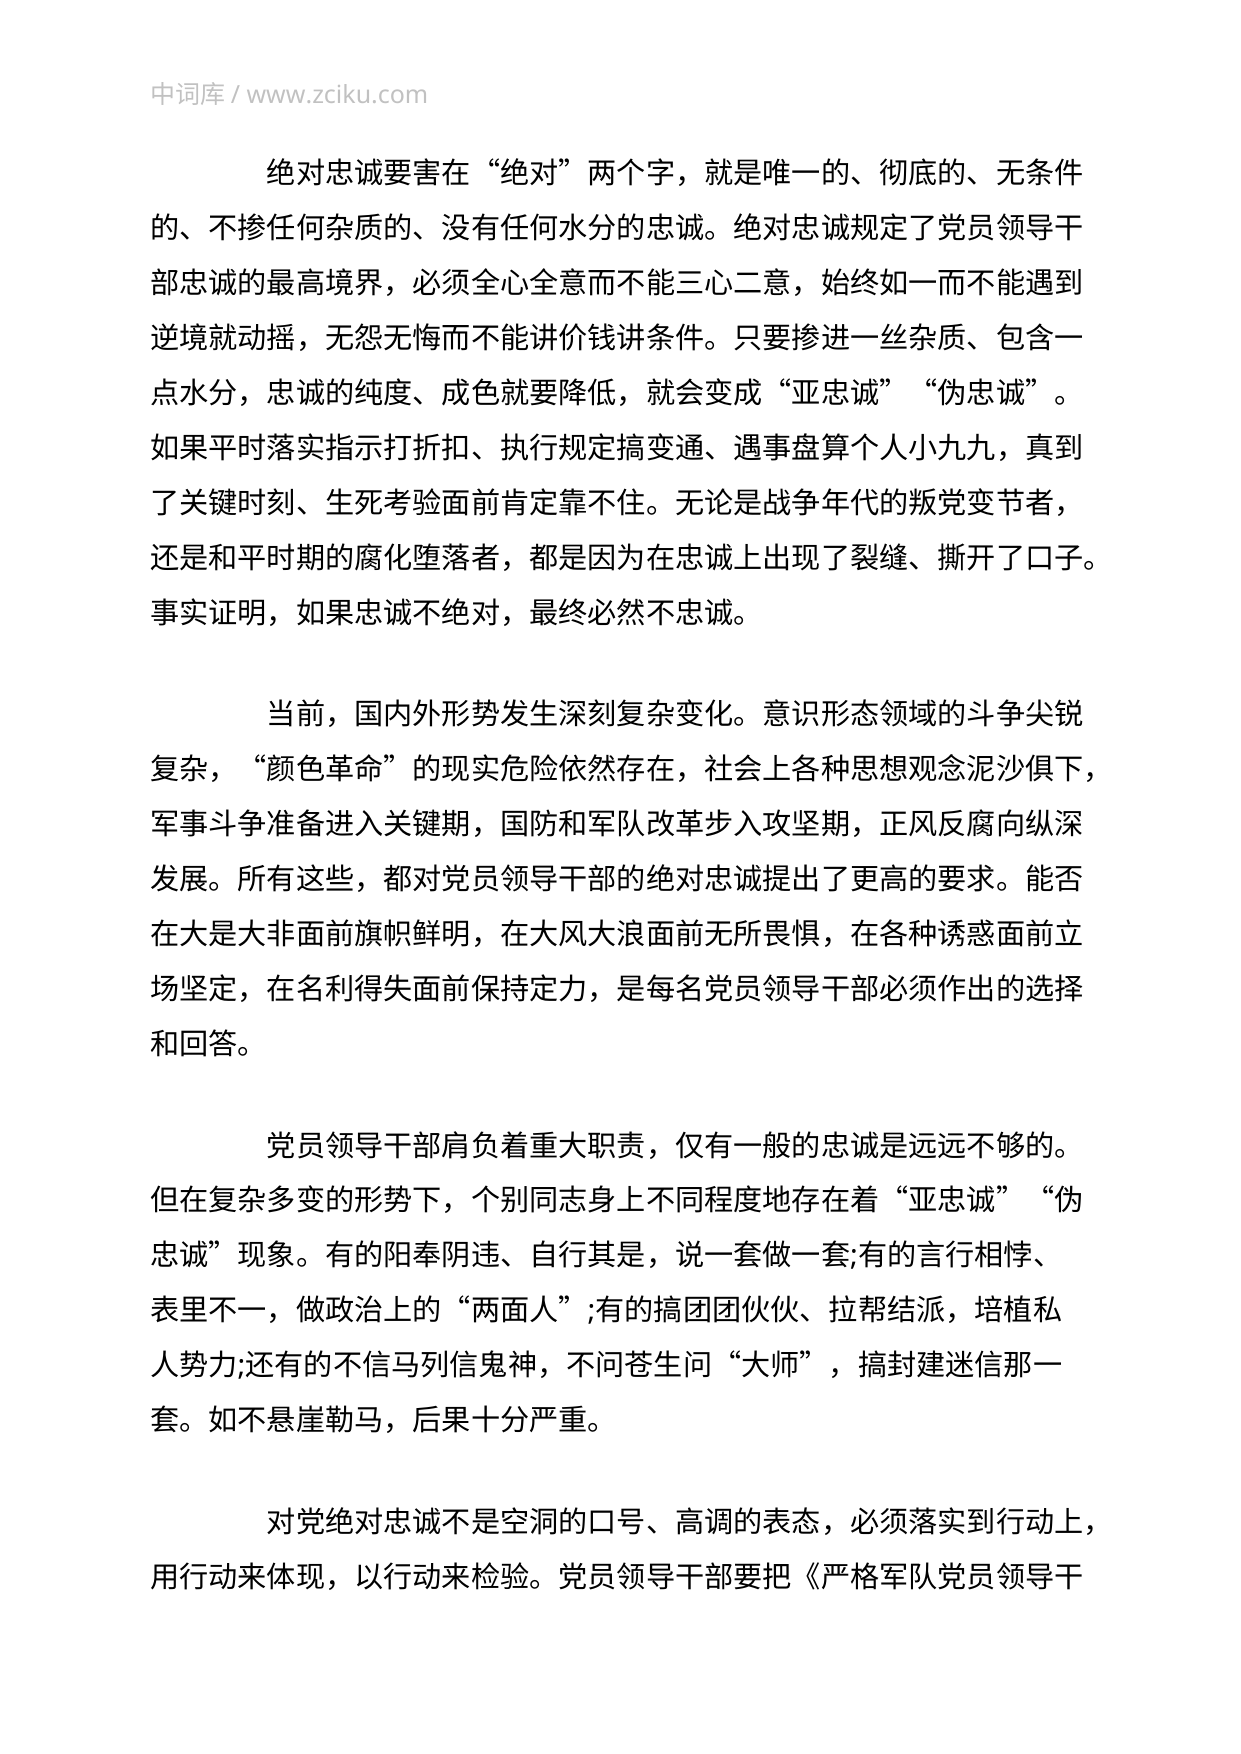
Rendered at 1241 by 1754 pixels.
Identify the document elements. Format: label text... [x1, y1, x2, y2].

text 当前，国内外形势发生深刻复杂变化。意识形态领域的斗争尖锐复杂，“颜色革命”的现实危险依然存在，社会上各种思想观念泥沙俱下，军事斗争准备进入关键期，国防和军队改革步入攻坚期，正风反腐向纵深发展。所有这些，都对党员领导干部的绝对忠诚提出了更高的要求。能否在大是大非面前旗帜鲜明，在大风大浪面前无所畏惧，在各种诱惑面前立场坚定，在名利得失面前保持定力，是每名党员领导干部必须作出的选择和回答。 [150, 691, 1090, 1063]
text 绝对忠诚要害在“绝对”两个字，就是唯一的、彻底的、无条件的、不掺任何杂质的、没有任何水分的忠诚。绝对忠诚规定了党员领导干部忠诚的最高境界，必须全心全意而不能三心二意，始终如一而不能遇到逆境就动摇，无怨无悔而不能讲价钱讲条件。只要掺进一丝杂质、包含一点水分，忠诚的纯度、成色就要降低，就会变成“亚忠诚”“伪忠诚”。如果平时落实指示打折扣、执行规定搞变通、遇事盘算个人小九九，真到了关键时刻、生死考验面前肯定靠不住。无论是战争年代的叛党变节者，还是和平时期的腐化堕落者，都是因为在忠诚上出现了裂缝、撕开了口子。事实证明，如果忠诚不绝对，最终必然不忠诚。 [150, 150, 1090, 631]
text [150, 1499, 1090, 1596]
text 党员领导干部肩负着重大职责，仅有一般的忠诚是远远不够的。但在复杂多变的形势下，个别同志身上不同程度地存在着“亚忠诚”“伪忠诚”现象。有的阳奉阴违、自行其是，说一套做一套;有的言行相悖、表里不一，做政治上的“两面人”;有的搞团团伙伙、拉帮结派，培植私人势力;还有的不信马列信鬼神，不问苍生问“大师”，搞封建迷信那一套。如不悬崖勒马，后果十分严重。 [150, 1122, 1090, 1439]
